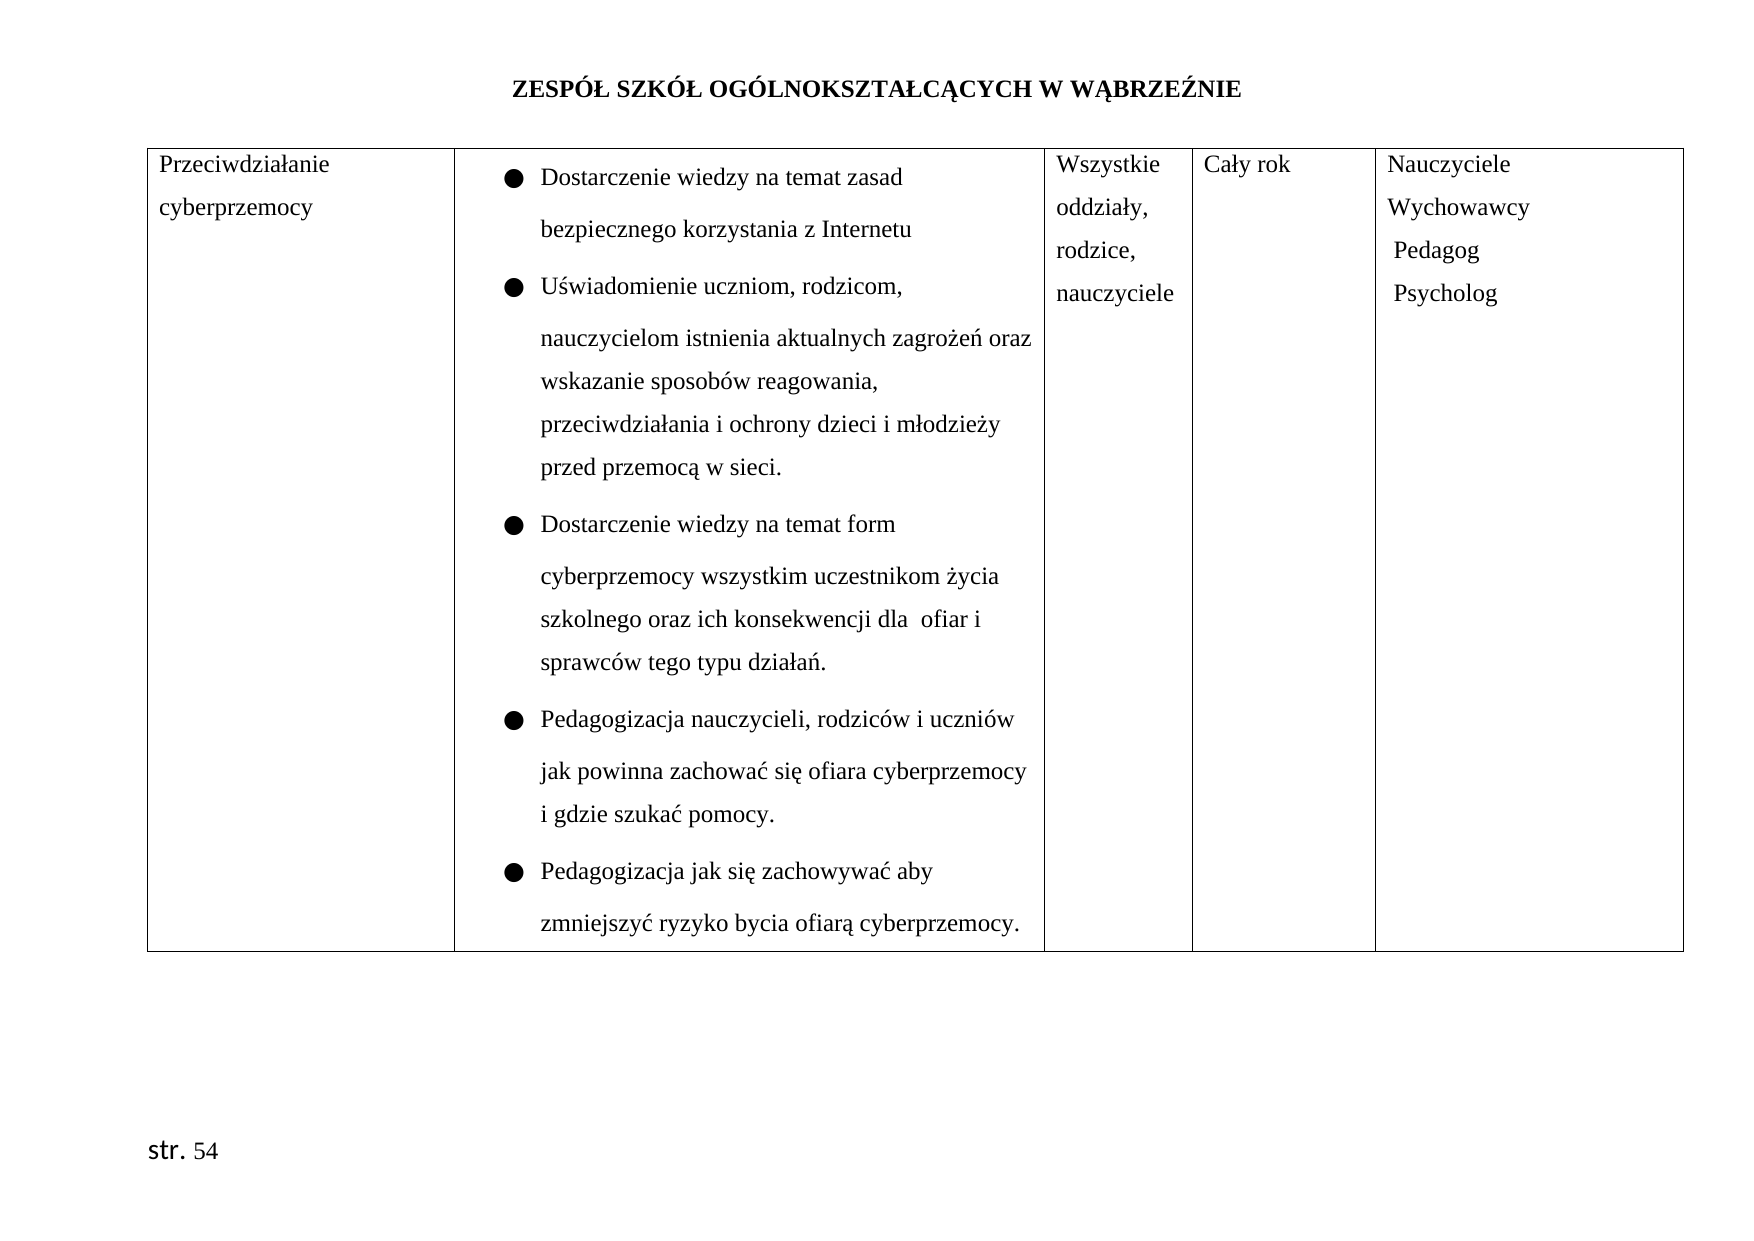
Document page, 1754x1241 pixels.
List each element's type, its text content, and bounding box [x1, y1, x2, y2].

table_cell Dostarczenie wiedzy na temat zasad bezpiecznego korzystania z Internetu Uświadomienie uczniom, rodzicom, nauczycielom istnienia aktualnych zagrożeń oraz wskazanie sposobów reagowania, przeciwdziałania i ochrony dzieci i młodzieży przed przemocą w sieci. Dostarczenie wiedzy na temat form cyberprzemocy wszystkim uczestnikom życia szkolnego oraz ich konsekwencji dla ofiar i sprawców tego typu działań. Pedagogizacja nauczycieli, rodziców i uczniów jak powinna zachować się ofiara cyberprzemocy i gdzie szukać pomocy. Pedagogizacja jak się zachowywać aby zmniejszyć ryzyko bycia ofiarą cyberprzemocy. [455, 149, 1044, 951]
table_cell Nauczyciele Wychowawcy Pedagog Psycholog [1376, 149, 1683, 951]
table_cell Przeciwdziałanie cyberprzemocy [148, 149, 454, 951]
table_cell Cały rok [1193, 149, 1375, 951]
table_cell Wszystkie oddziały, rodzice, nauczyciele [1045, 149, 1192, 951]
